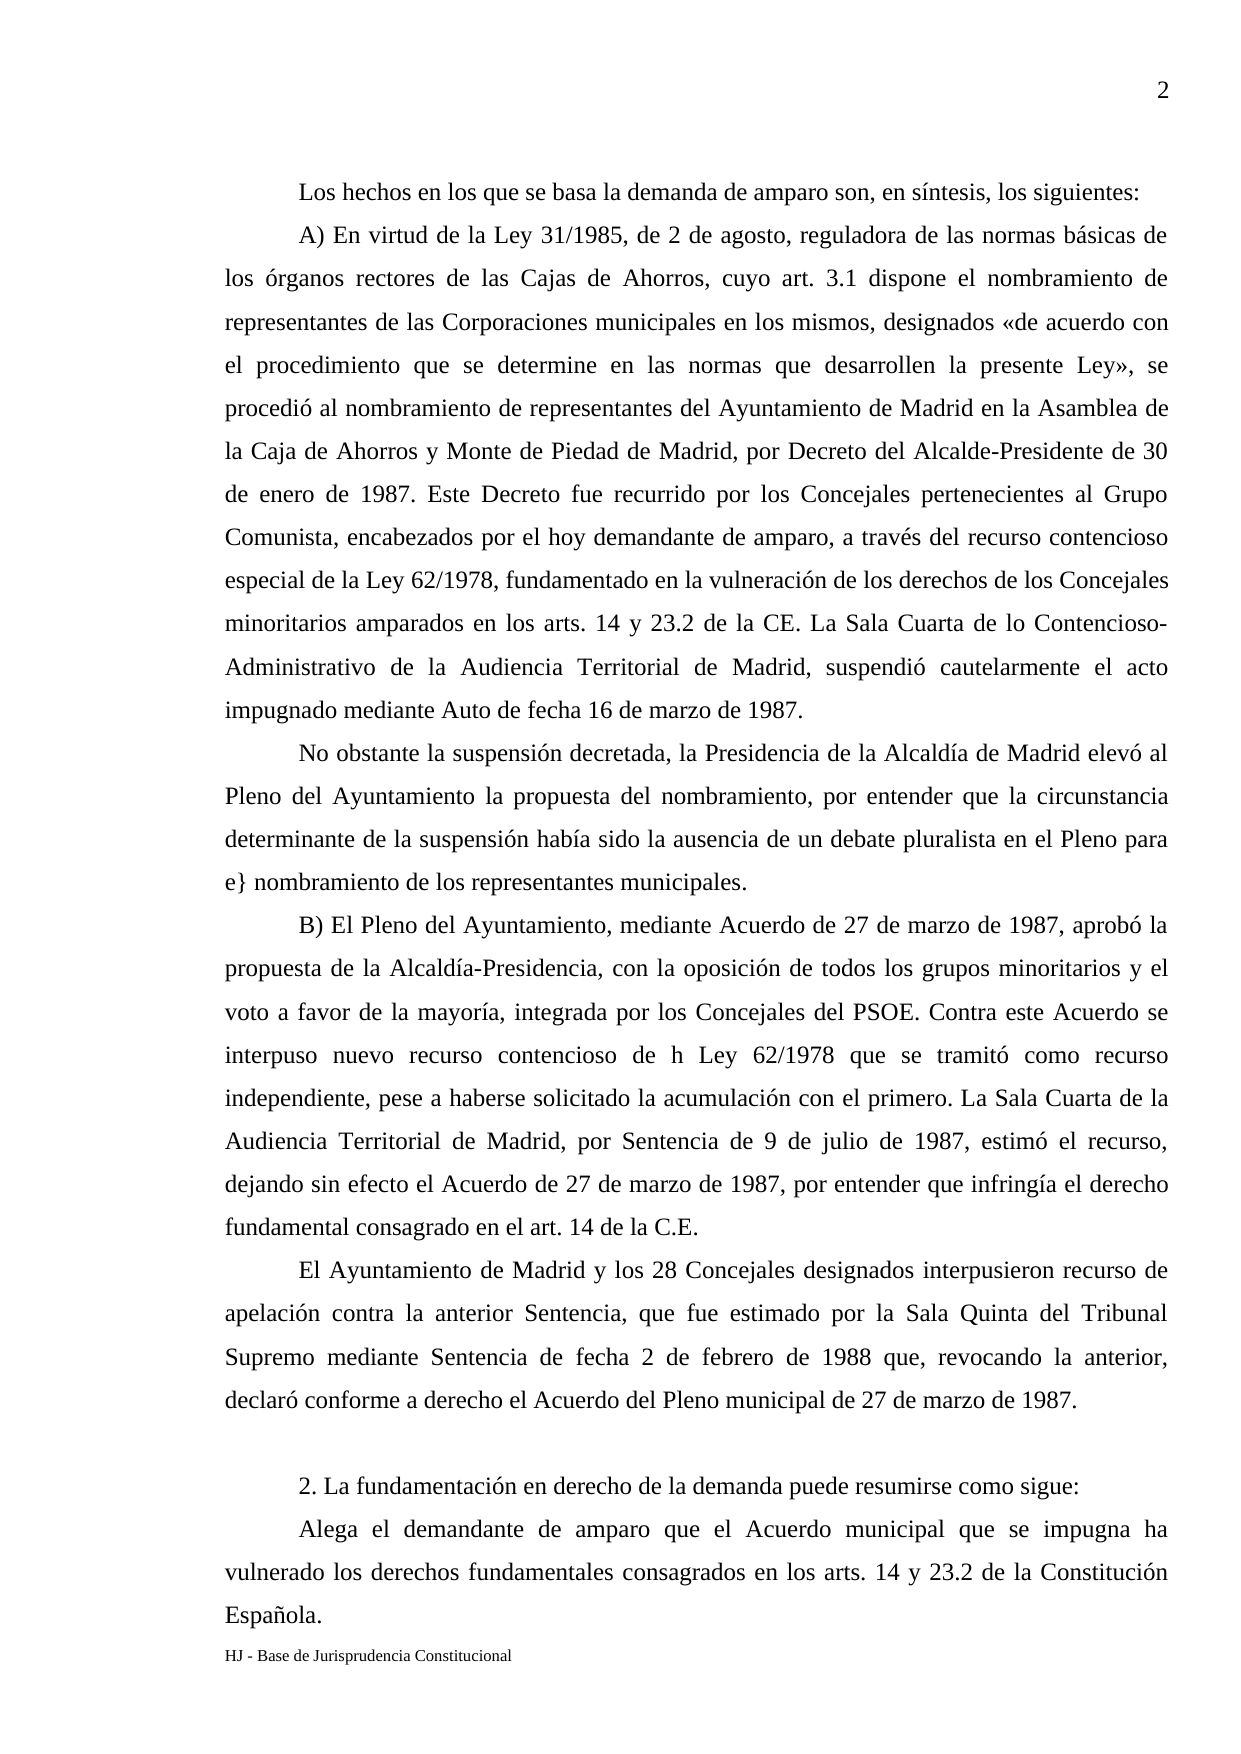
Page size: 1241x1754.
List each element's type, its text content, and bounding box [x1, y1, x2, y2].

text El Ayuntamiento de Madrid y los 28 Concejales designados interpusieron recurso de apelación contra la anterior Sentencia, que fue estimado por la Sala Quinta del Tribunal Supremo mediante Sentencia de fecha 2 de febrero de 1988 que, revocando la anterior, declaró conforme a derecho el Acuerdo del Pleno municipal de 27 de marzo de 1987. [224, 1255, 1169, 1413]
text Alega el demandante de amparo que el Acuerdo municipal que se impugna ha vulnerado los derechos fundamentales consagrados en los arts. 14 y 23.2 de la Constitución Española. [224, 1514, 1169, 1629]
text B) El Pleno del Ayuntamiento, mediante Acuerdo de 27 de marzo de 1987, aprobó la propuesta de la Alcaldía-Presidencia, con la oposición de todos los grupos minoritarios y el voto a favor de la mayoría, integrada por los Concejales del PSOE. Contra este Acuerdo se interpuso nuevo recurso contencioso de h Ley 62/1978 que se tramitó como recurso independiente, pese a haberse solicitado la acumulación con el primero. La Sala Cuarta de la Audiencia Territorial de Madrid, por Sentencia de 9 de julio de 1987, estimó el recurso, dejando sin efecto el Acuerdo de 27 de marzo de 1987, por entender que infringía el derecho fundamental consagrado en el art. 14 de la C.E. [224, 910, 1169, 1241]
text Los hechos en los que se basa la demanda de amparo son, en síntesis, los siguientes: [224, 177, 1169, 206]
text A) En virtud de la Ley 31/1985, de 2 de agosto, reguladora de las normas básicas de los órganos rectores de las Cajas de Ahorros, cuyo art. 3.1 dispone el nombramiento de representantes de las Corporaciones municipales en los mismos, designados «de acuerdo con el procedimiento que se determine en las normas que desarrollen la presente Ley», se procedió al nombramiento de representantes del Ayuntamiento de Madrid en la Asamblea de la Caja de Ahorros y Monte de Piedad de Madrid, por Decreto del Alcalde-Presidente de 30 de enero de 1987. Este Decreto fue recurrido por los Concejales pertenecientes al Grupo Comunista, encabezados por el hoy demandante de amparo, a través del recurso contencioso especial de la Ley 62/1978, fundamentado en la vulneración de los derechos de los Concejales minoritarios amparados en los arts. 14 y 23.2 de la CE. La Sala Cuarta de lo Contencioso-Administrativo de la Audiencia Territorial de Madrid, suspendió cautelarmente el acto impugnado mediante Auto de fecha 16 de marzo de 1987. [224, 220, 1169, 723]
text No obstante la suspensión decretada, la Presidencia de la Alcaldía de Madrid elevó al Pleno del Ayuntamiento la propuesta del nombramiento, por entender que la circunstancia determinante de la suspensión había sido la ausencia de un debate pluralista en el Pleno para e} nombramiento de los representantes municipales. [224, 738, 1169, 896]
text 2. La fundamentación en derecho de la demanda puede resumirse como sigue: [224, 1471, 1169, 1500]
